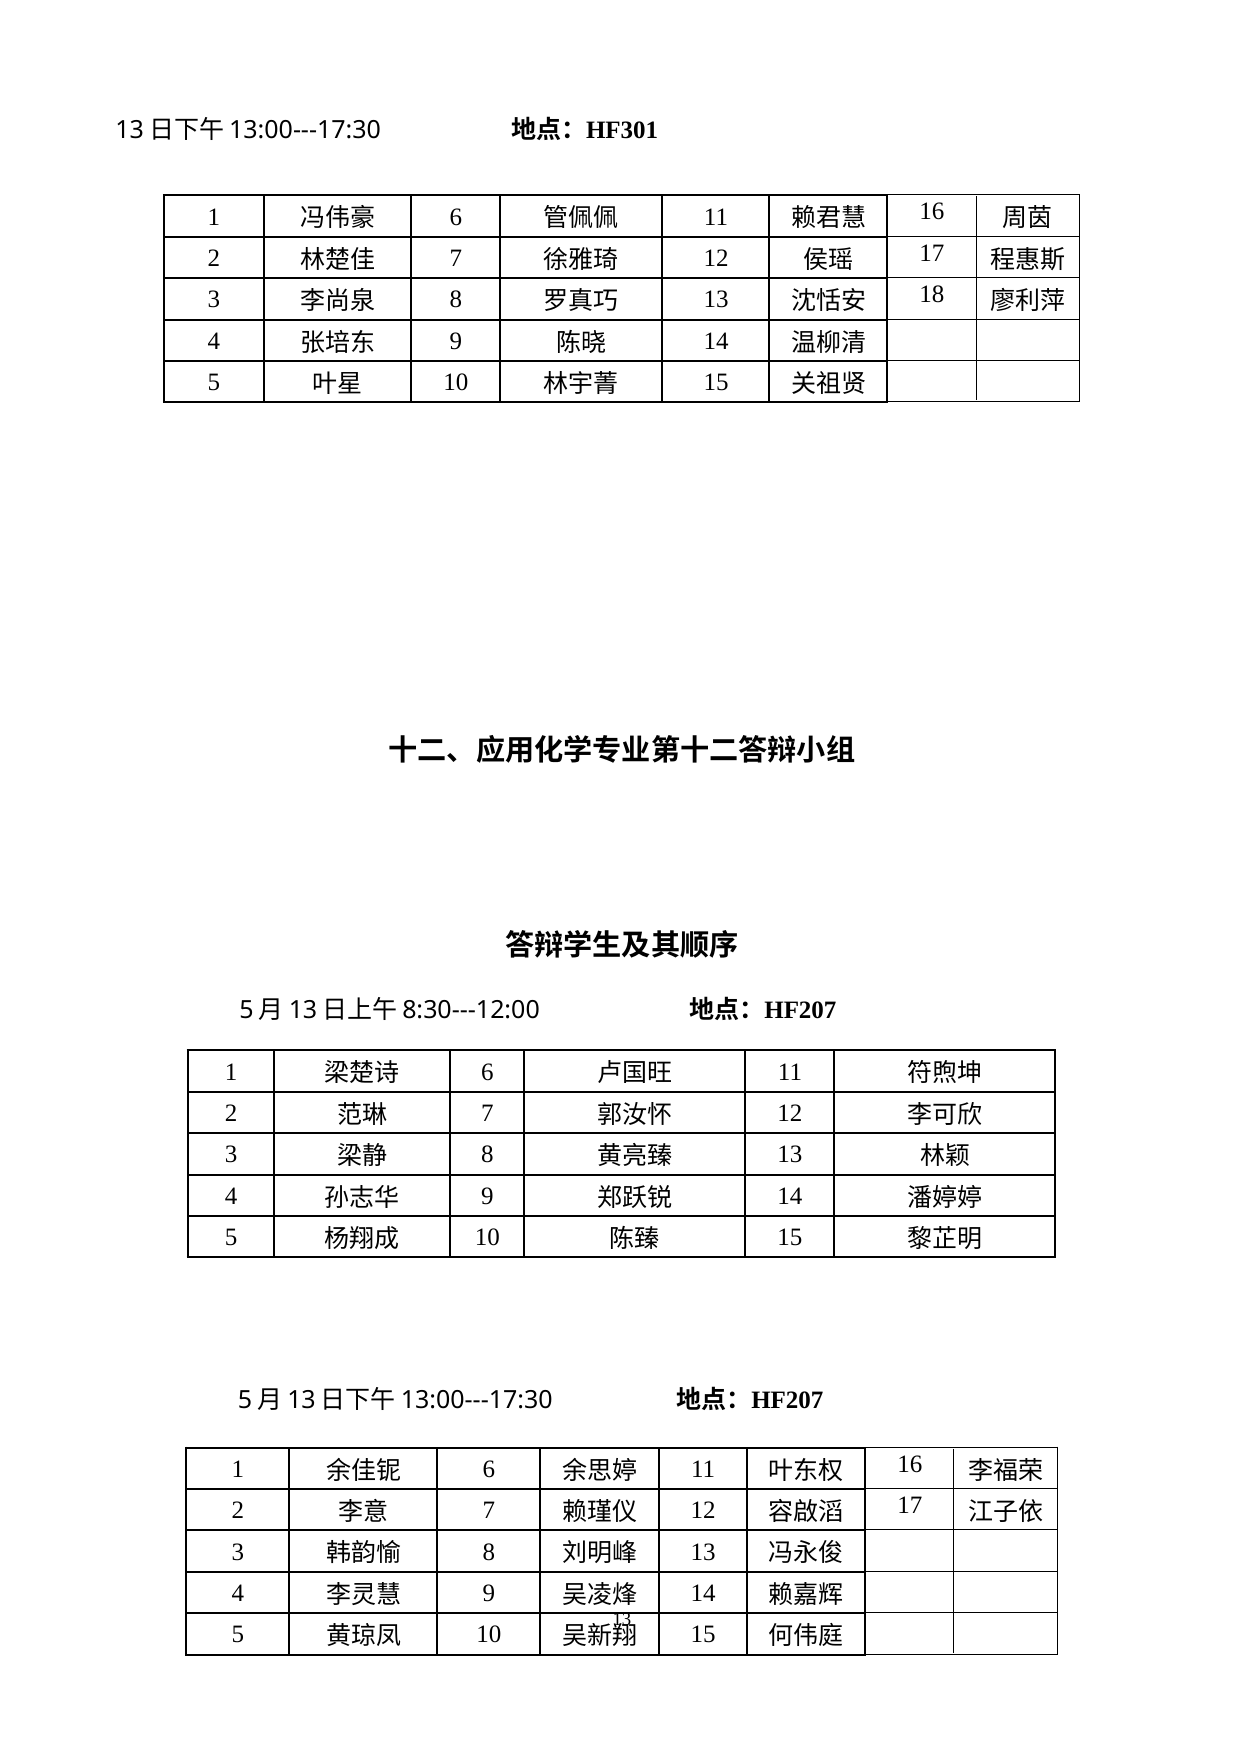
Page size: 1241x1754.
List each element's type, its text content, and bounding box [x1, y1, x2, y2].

table_cell 7 [438, 1490, 539, 1529]
table_cell 15 [660, 1614, 746, 1653]
table_cell 4 [165, 321, 263, 360]
table_cell 罗真巧 [501, 279, 661, 318]
table_cell [888, 361, 976, 401]
table_header 叶东权 [748, 1449, 864, 1488]
table_cell 13 [660, 1531, 746, 1571]
table_header 16 [866, 1448, 953, 1488]
table_cell 8 [412, 279, 499, 318]
table_header 余佳铌 [290, 1449, 436, 1488]
table_header 李福荣 [954, 1448, 1057, 1488]
table_cell 14 [746, 1176, 833, 1215]
table_cell 2 [165, 238, 263, 277]
table_cell 15 [663, 362, 768, 401]
table_cell [888, 320, 976, 360]
table_cell 侯瑶 [770, 238, 886, 277]
table_cell 李尚泉 [265, 279, 410, 318]
table_cell 潘婷婷 [835, 1176, 1054, 1215]
table_cell 张培东 [265, 321, 410, 360]
table_header 1 [187, 1449, 288, 1488]
table_cell 15 [746, 1217, 833, 1256]
table_cell 吴凌烽 [541, 1573, 658, 1612]
table_cell 林楚佳 [265, 238, 410, 277]
table_cell 程惠斯 [977, 237, 1079, 277]
table_header 16 [888, 195, 976, 236]
table_header 11 [660, 1449, 746, 1488]
table_header 6 [438, 1449, 539, 1488]
table_cell [977, 320, 1079, 360]
table_cell 5 [189, 1217, 273, 1256]
table_header 梁楚诗 [275, 1051, 449, 1091]
table_cell 关祖贤 [770, 362, 886, 401]
table_cell 4 [187, 1573, 288, 1612]
table_header 符煦坤 [835, 1051, 1054, 1091]
table_cell 韩韵愉 [290, 1531, 436, 1571]
table_header 6 [412, 196, 499, 236]
table_cell [866, 1572, 953, 1612]
table_cell 3 [189, 1134, 273, 1173]
table_header 冯伟豪 [265, 196, 410, 236]
table_cell 5 [165, 362, 263, 401]
table_cell 9 [438, 1573, 539, 1612]
table_cell 9 [451, 1176, 523, 1215]
table_header 11 [746, 1051, 833, 1091]
table_cell 容啟滔 [748, 1490, 864, 1529]
table_cell 14 [663, 321, 768, 360]
table_cell 7 [412, 238, 499, 277]
table_header 管佩佩 [501, 196, 661, 236]
table_cell 刘明峰 [541, 1531, 658, 1571]
table_cell 9 [412, 321, 499, 360]
table_cell 赖瑾仪 [541, 1490, 658, 1529]
table_cell 13 [746, 1134, 833, 1173]
table_cell 8 [451, 1134, 523, 1173]
table_header 余思婷 [541, 1449, 658, 1488]
table_cell 郑跃锐 [525, 1176, 744, 1215]
table_cell 12 [663, 238, 768, 277]
table_cell 2 [189, 1093, 273, 1132]
table_cell 叶星 [265, 362, 410, 401]
table_header 卢国旺 [525, 1051, 744, 1091]
text 十二、应用化学专业第十二答辩小组 [115, 715, 1128, 780]
table_cell 5 [187, 1614, 288, 1653]
table_cell [954, 1572, 1057, 1612]
table_cell 黄亮臻 [525, 1134, 744, 1173]
table_cell 何伟庭 [748, 1614, 864, 1653]
table_cell [866, 1613, 953, 1653]
table_cell [954, 1530, 1057, 1571]
table_cell 14 [660, 1573, 746, 1612]
table_cell 黄琼凤 [290, 1614, 436, 1653]
table_cell 吴新翔 [541, 1614, 658, 1653]
table_cell [866, 1530, 953, 1571]
table_cell 杨翔成 [275, 1217, 449, 1256]
table_cell 徐雅琦 [501, 238, 661, 277]
table_cell 3 [187, 1531, 288, 1571]
table_cell 17 [888, 237, 976, 277]
table_cell 江子依 [954, 1489, 1057, 1529]
text 答辩学生及其顺序 [115, 910, 1128, 975]
table_cell 冯永俊 [748, 1531, 864, 1571]
table_cell 10 [438, 1614, 539, 1653]
table_cell 3 [165, 279, 263, 318]
table_cell 黎芷明 [835, 1217, 1054, 1256]
table_cell 李灵慧 [290, 1573, 436, 1612]
text 5月13日下午13:00---17:30 地点：HF207 [115, 1365, 1128, 1430]
table_cell 李可欣 [835, 1093, 1054, 1132]
table_cell 温柳清 [770, 321, 886, 360]
table_cell 陈晓 [501, 321, 661, 360]
table_cell 李意 [290, 1490, 436, 1529]
table_header 周茵 [976, 195, 1079, 236]
table_cell 13 [663, 279, 768, 318]
table_cell 赖嘉辉 [748, 1573, 864, 1612]
table_header 赖君慧 [770, 196, 886, 236]
table_cell 18 [888, 278, 976, 318]
table_cell 梁静 [275, 1134, 449, 1173]
table_cell 沈恬安 [770, 279, 886, 318]
table_cell 孙志华 [275, 1176, 449, 1215]
table_cell 林宇菁 [501, 362, 661, 401]
table_cell 10 [412, 362, 499, 401]
table_cell 8 [438, 1531, 539, 1571]
table_cell [976, 361, 1079, 401]
text 5月13日上午8:30---12:00 地点：HF207 [115, 975, 1128, 1040]
table_cell [954, 1613, 1057, 1653]
table_cell 12 [660, 1490, 746, 1529]
table_header 1 [165, 196, 263, 236]
table_cell 林颖 [835, 1134, 1054, 1173]
table_cell 廖利萍 [977, 278, 1079, 318]
table_cell 范琳 [275, 1093, 449, 1132]
table_header 11 [663, 196, 768, 236]
table_cell 17 [866, 1489, 953, 1529]
table_header 1 [189, 1051, 273, 1091]
table_cell 12 [746, 1093, 833, 1132]
table_cell 4 [189, 1176, 273, 1215]
table_cell 2 [187, 1490, 288, 1529]
table_cell 7 [451, 1093, 523, 1132]
table_cell 郭汝怀 [525, 1093, 744, 1132]
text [115, 95, 1128, 160]
table_cell 10 [451, 1217, 523, 1256]
table_header 6 [451, 1051, 523, 1091]
table_cell 陈臻 [525, 1217, 744, 1256]
